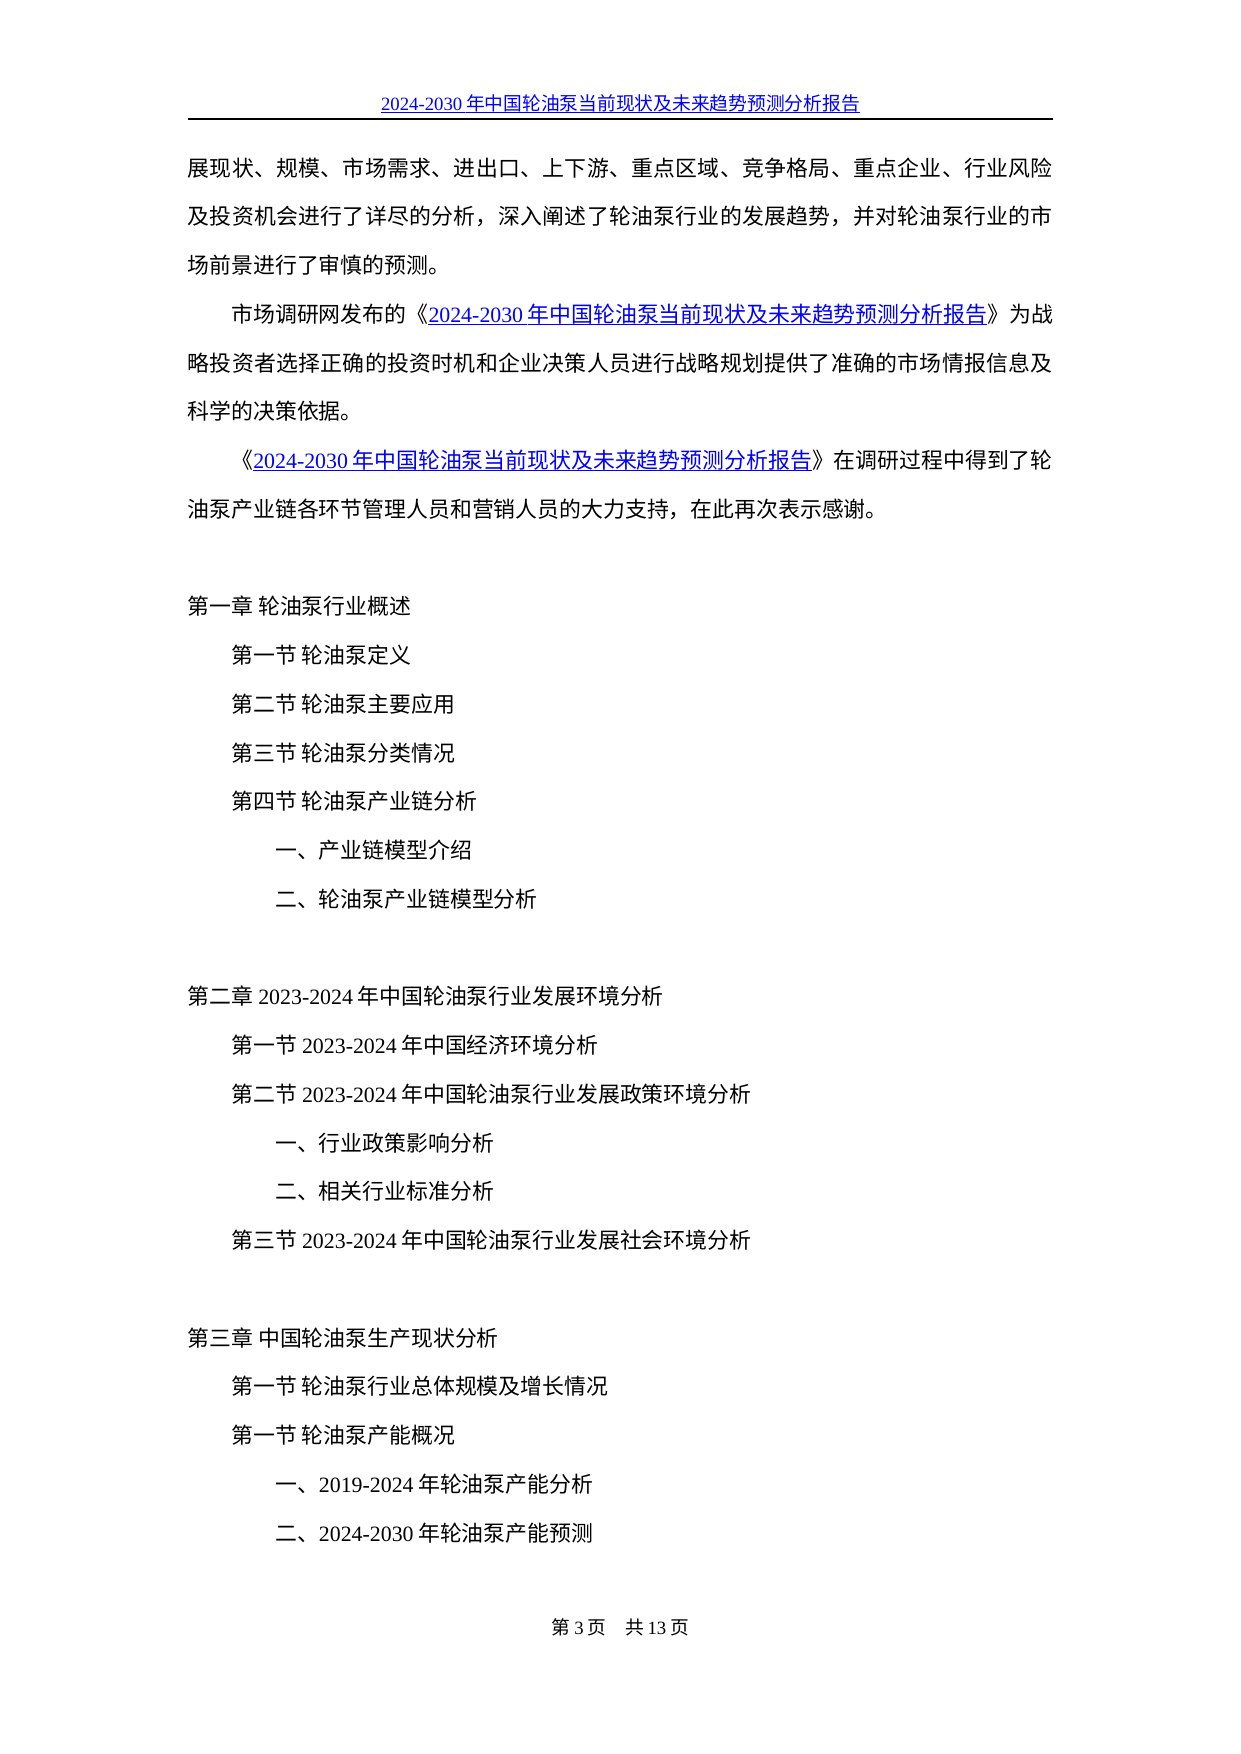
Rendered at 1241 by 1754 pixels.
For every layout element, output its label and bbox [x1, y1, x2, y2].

text [187, 150, 1053, 1548]
